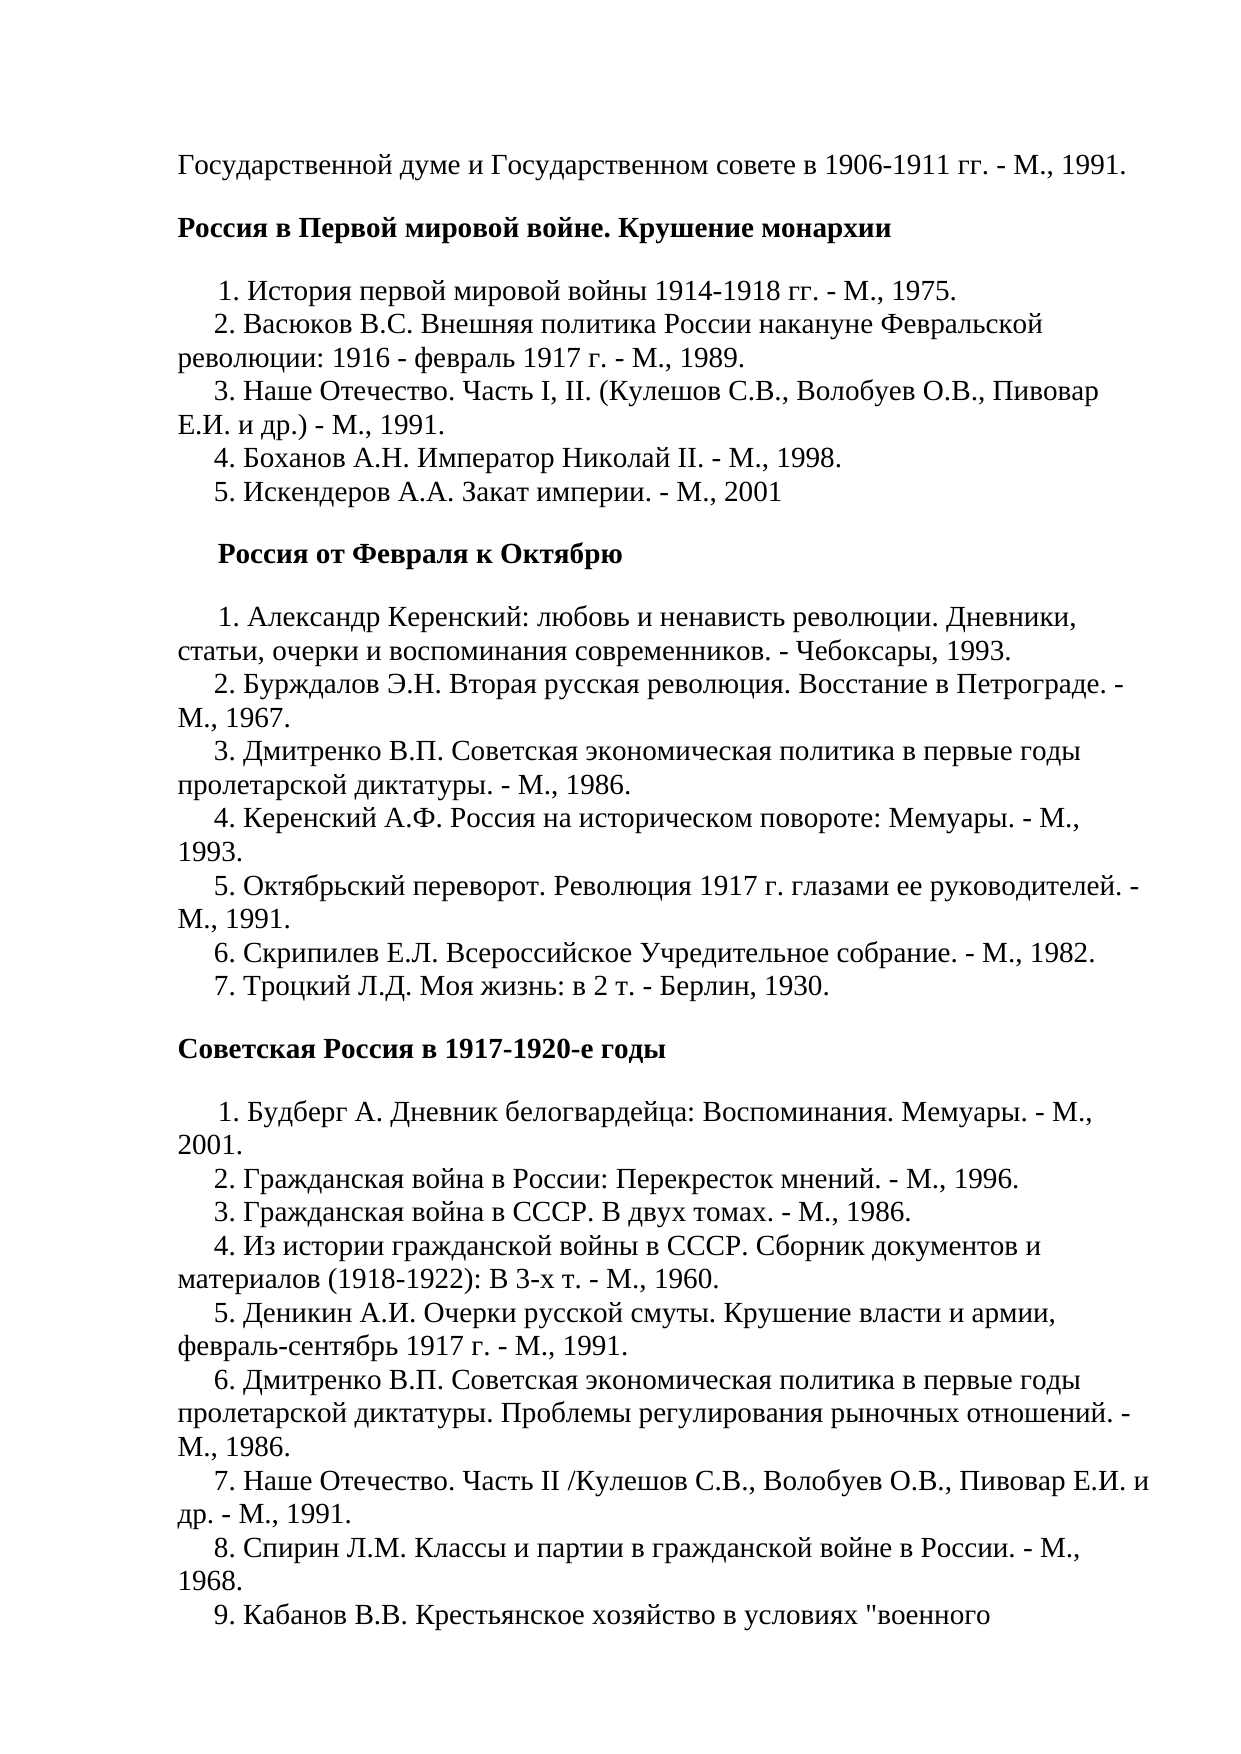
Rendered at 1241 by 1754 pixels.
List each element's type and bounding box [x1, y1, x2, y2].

table_header [177, 118, 1152, 1630]
